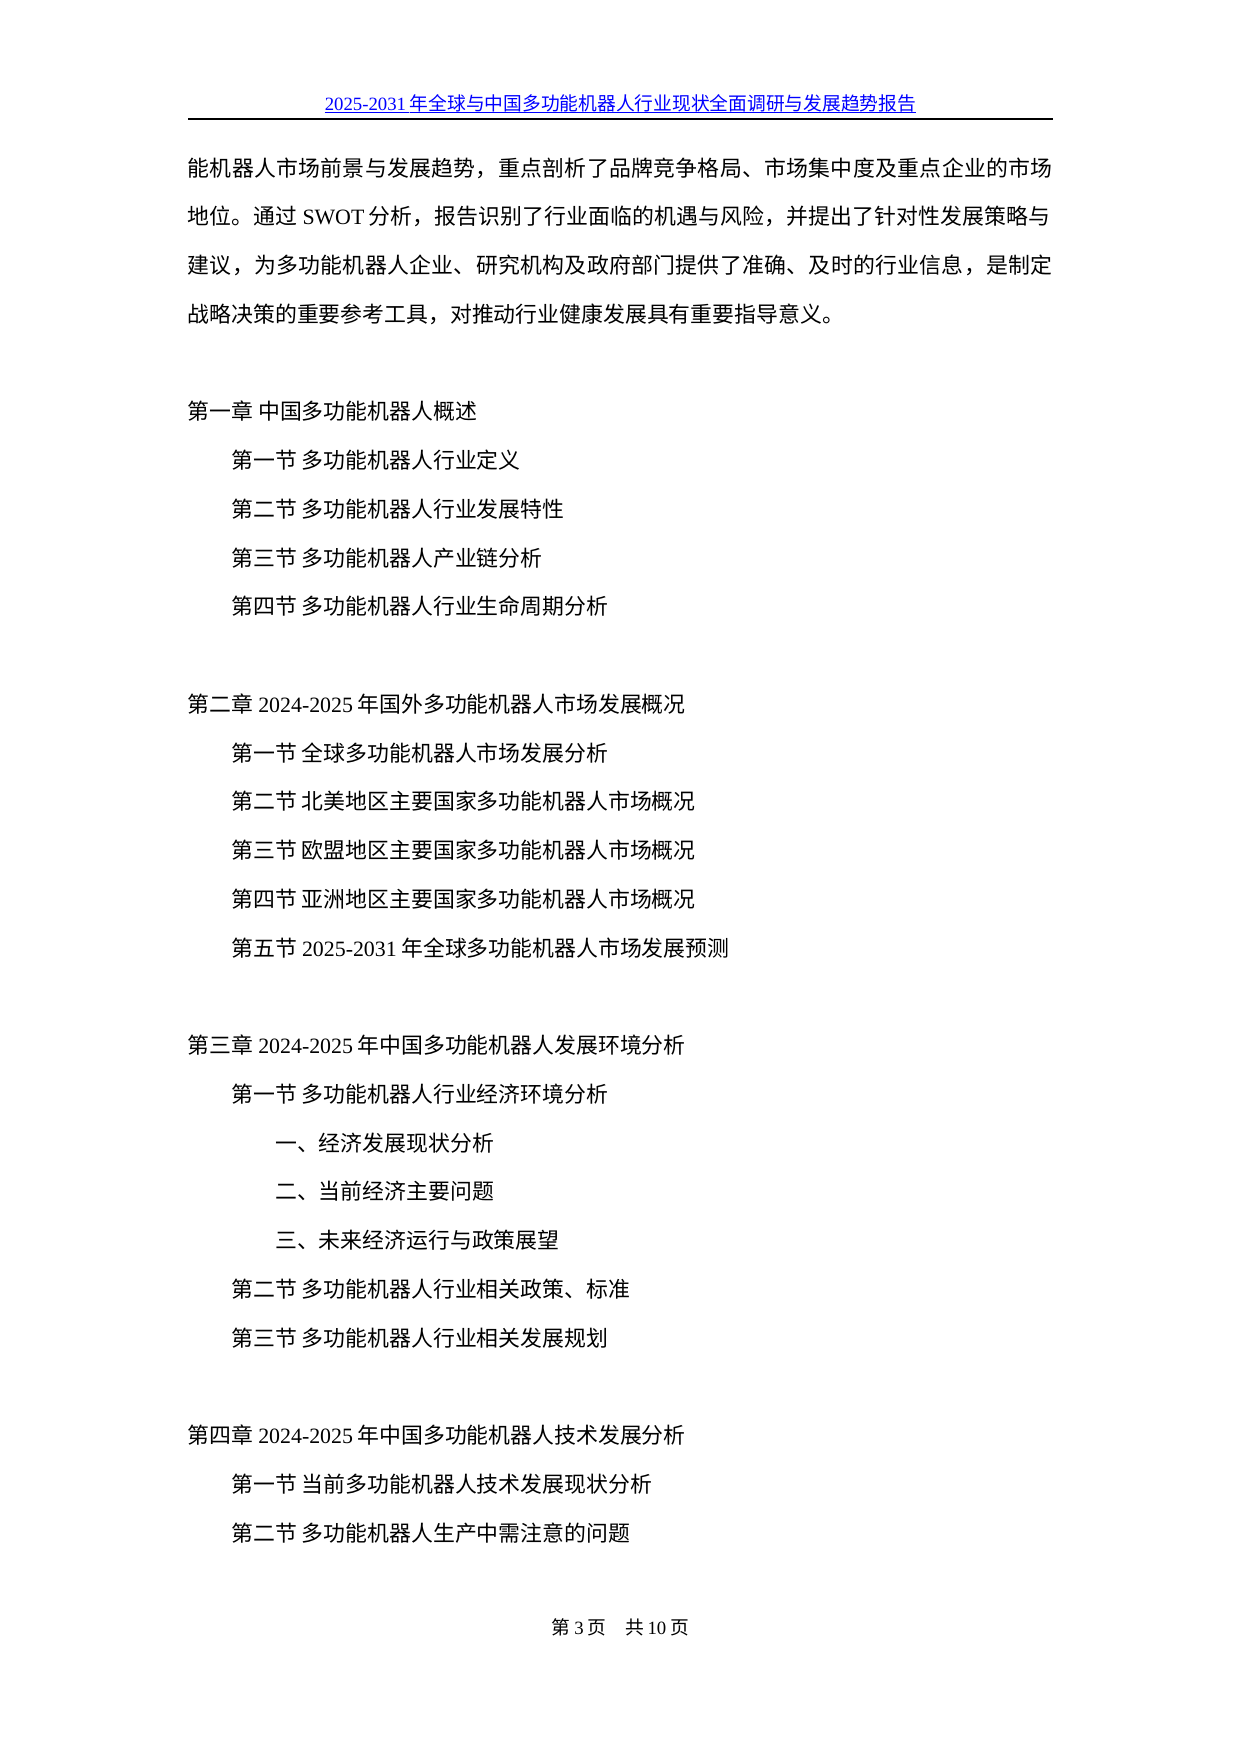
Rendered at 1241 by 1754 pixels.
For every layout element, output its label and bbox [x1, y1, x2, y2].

text [187, 150, 1053, 1548]
